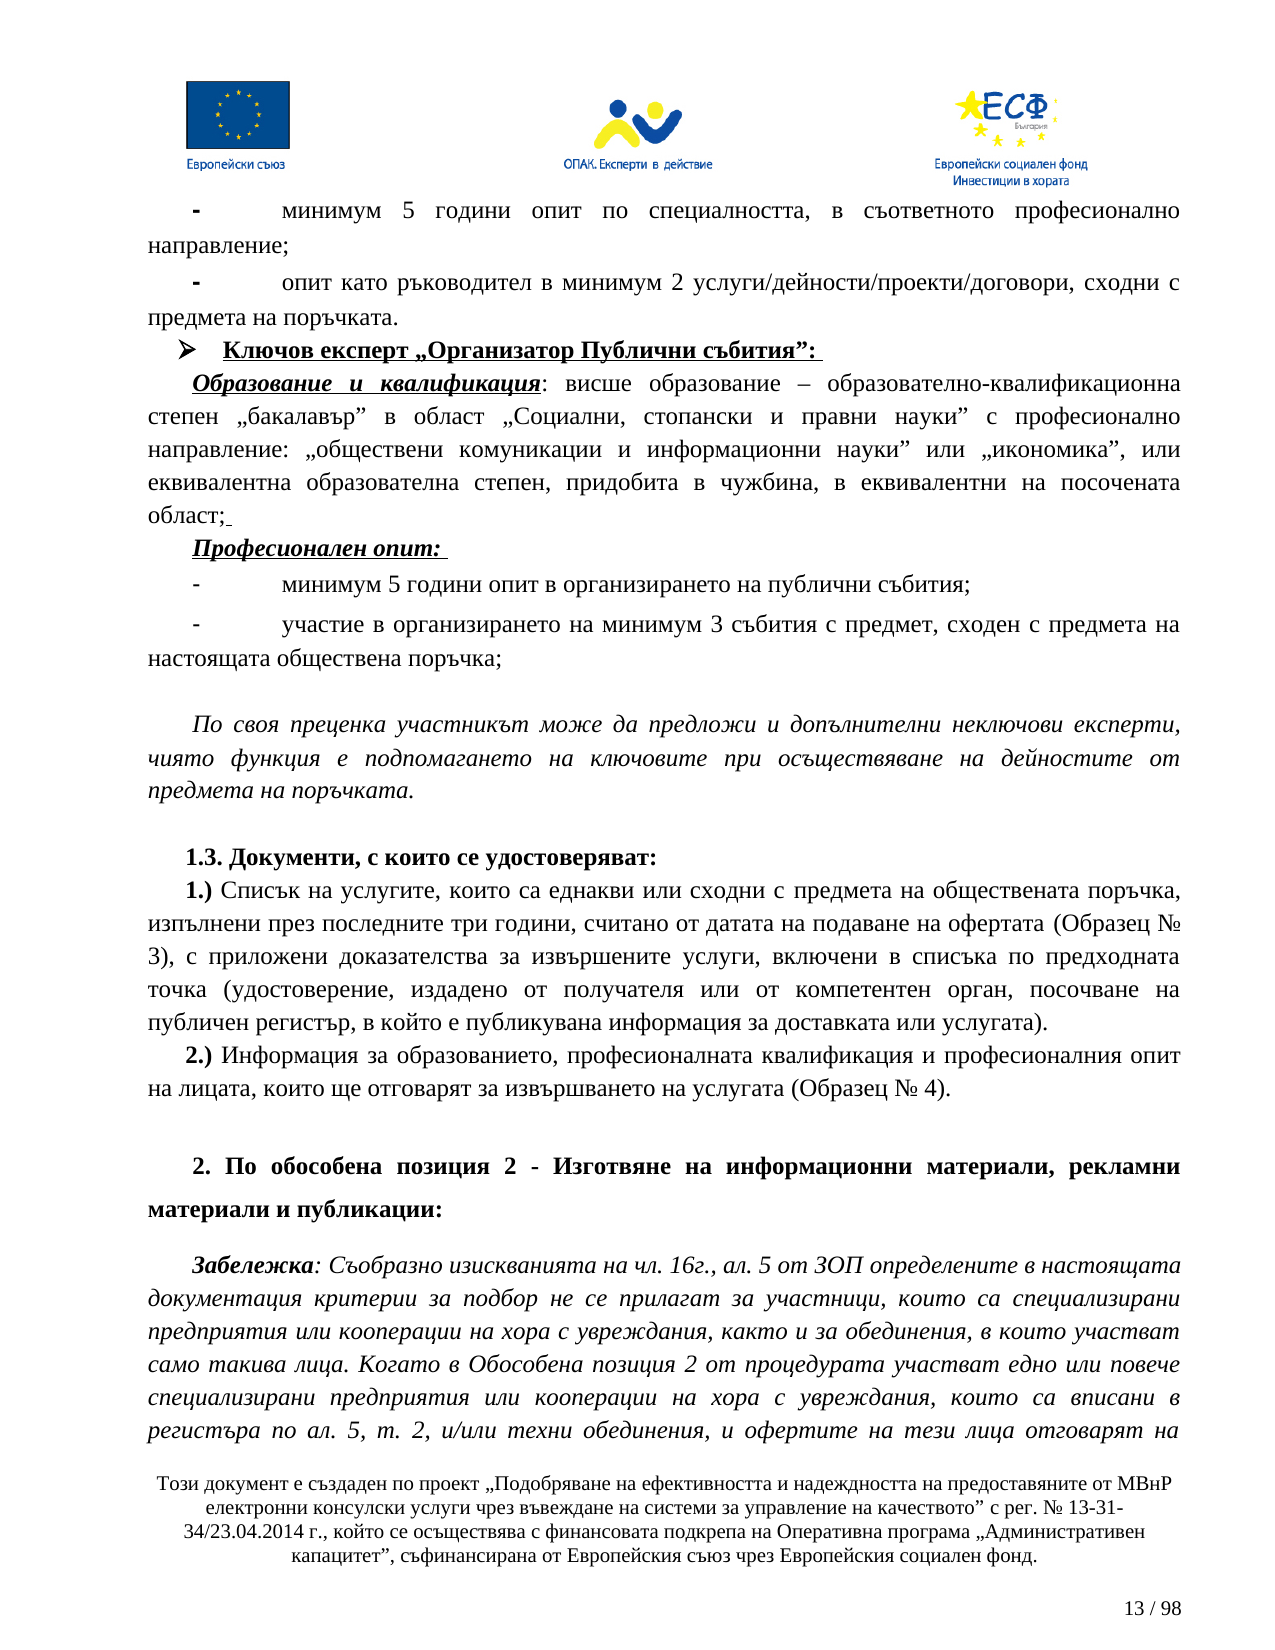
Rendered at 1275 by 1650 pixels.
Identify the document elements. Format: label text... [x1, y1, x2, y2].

list 1.) Списък на услугите, които са еднакви или сходни с предмета на обществената поръчка, изпълнени през последните три години, считано от датата на подаване на офертата (Образец № 3), с приложени доказателства за извършените услуги, включени в списъка по предходната точка (удостоверение, издадено от получателя или от компетентен орган, посочване на публичен регистър, в който е публикувана информация за доставката или услугата). [148, 875, 1181, 1036]
list Образование и квалификация: висше образование – образователно-квалификационна степен „бакалавър” в област „Социални, стопански и правни науки” с професионално направление: „обществени комуникации и информационни науки” или „икономика”, или еквивалентна образователна степен, придобита в чужбина, в еквивалентни на посочената област; [148, 368, 1181, 529]
picture [147, 75, 1120, 193]
text 1.3. Документи, с които се удостоверяват: [148, 842, 1181, 870]
list участие в организирането на минимум 3 събития с предмет, сходен с предмета на настоящата обществена поръчка; [148, 605, 1181, 672]
list 2. По обособена позиция 2 - Изготвяне на информационни материали, рекламни материали и публикации: [148, 1151, 1181, 1223]
list Ключов експерт „Организатор Публични събития”: [148, 335, 1181, 364]
list минимум 5 години опит в организирането на публични събития; [148, 566, 1181, 600]
list минимум 5 години опит по специалността, в съответното професионално направление; [148, 192, 1181, 259]
list Професионален опит: [162, 533, 1181, 562]
list По своя преценка участникът може да предложи и допълнителни неключови експерти, чиято функция е подпомагането на ключовите при осъществяване на дейностите от предмета на поръчката. [148, 709, 1181, 804]
list 2.) Информация за образованието, професионалната квалификация и професионалния опит на лицата, които ще отговарят за извършването на услугата (Образец № 4). [148, 1040, 1181, 1102]
list опит като ръководител в минимум 2 услуги/дейности/проекти/договори, сходни с предмета на поръчката. [148, 263, 1181, 331]
